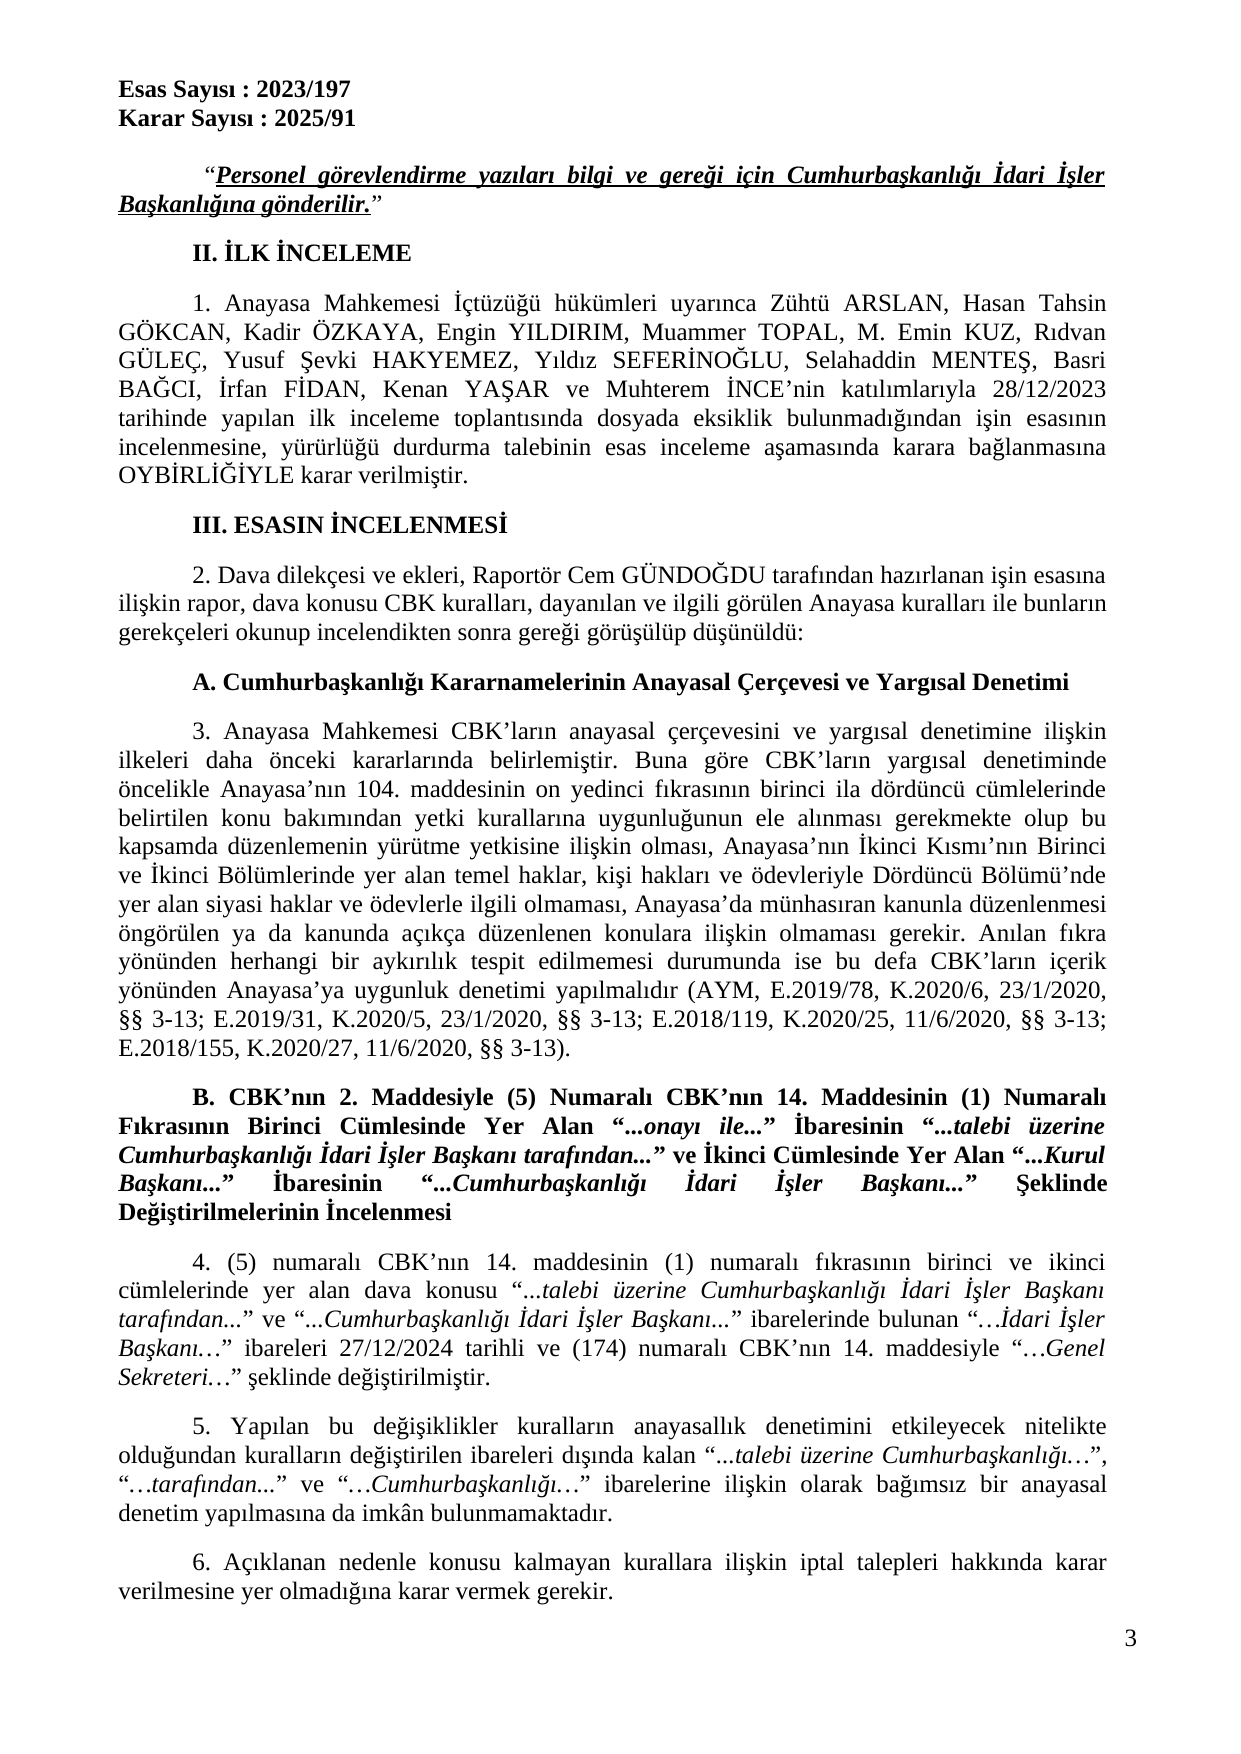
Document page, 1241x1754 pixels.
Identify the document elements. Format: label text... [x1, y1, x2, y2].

text 2. Dava dilekçesi ve ekleri, Raportör Cem GÜNDOĞDU tarafından hazırlanan işin esasına ilişkin rapor, dava konusu CBK kuralları, dayanılan ve ilgili görülen Anayasa kuralları ile bunların gerekçeleri okunup incelendikten sonra gereği görüşülüp düşünüldü: [118, 560, 1107, 646]
text “Personel görevlendirme yazıları bilgi ve gereği için Cumhurbaşkanlığı İdari İşler Başkanlığına gönderilir.” [118, 160, 1107, 218]
text III. ESASIN İNCELENMESİ [118, 510, 1107, 539]
text 5. Yapılan bu değişiklikler kuralların anayasallık denetimini etkileyecek nitelikte olduğundan kuralların değiştirilen ibareleri dışında kalan “...talebi üzerine Cumhurbaşkanlığı…”, “…tarafından...” ve “…Cumhurbaşkanlığı…” ibarelerine ilişkin olarak bağımsız bir anayasal denetim yapılmasına da imkân bulunmamaktadır. [118, 1411, 1107, 1526]
text 6. Açıklanan nedenle konusu kalmayan kurallara ilişkin iptal talepleri hakkında karar verilmesine yer olmadığına karar vermek gerekir. [118, 1547, 1107, 1605]
text B. CBK’nın 2. Maddesiyle (5) Numaralı CBK’nın 14. Maddesinin (1) Numaralı Fıkrasının Birinci Cümlesinde Yer Alan “...onayı ile...” İbaresinin “...talebi üzerine Cumhurbaşkanlığı İdari İşler Başkanı tarafından...” ve İkinci Cümlesinde Yer Alan “...Kurul Başkanı...” İbaresinin “...Cumhurbaşkanlığı İdari İşler Başkanı...” Şeklinde Değiştirilmelerinin İncelenmesi [118, 1082, 1107, 1226]
text 1. Anayasa Mahkemesi İçtüzüğü hükümleri uyarınca Zühtü ARSLAN, Hasan Tahsin GÖKCAN, Kadir ÖZKAYA, Engin YILDIRIM, Muammer TOPAL, M. Emin KUZ, Rıdvan GÜLEÇ, Yusuf Şevki HAKYEMEZ, Yıldız SEFERİNOĞLU, Selahaddin MENTEŞ, Basri BAĞCI, İrfan FİDAN, Kenan YAŞAR ve Muhterem İNCE’nin katılımlarıyla 28/12/2023 tarihinde yapılan ilk inceleme toplantısında dosyada eksiklik bulunmadığından işin esasının incelenmesine, yürürlüğü durdurma talebinin esas inceleme aşamasında karara bağlanmasına OYBİRLİĞİYLE karar verilmiştir. [118, 288, 1107, 489]
text II. İLK İNCELEME [118, 238, 1107, 267]
text 4. (5) numaralı CBK’nın 14. maddesinin (1) numaralı fıkrasının birinci ve ikinci cümlelerinde yer alan dava konusu “...talebi üzerine Cumhurbaşkanlığı İdari İşler Başkanı tarafından...” ve “...Cumhurbaşkanlığı İdari İşler Başkanı...” ibarelerinde bulunan “…İdari İşler Başkanı…” ibareleri 27/12/2024 tarihli ve (174) numaralı CBK’nın 14. maddesiyle “…Genel Sekreteri…” şeklinde değiştirilmiştir. [118, 1247, 1107, 1391]
text A. Cumhurbaşkanlığı Kararnamelerinin Anayasal Çerçevesi ve Yargısal Denetimi [118, 667, 1107, 696]
text 3. Anayasa Mahkemesi CBK’ların anayasal çerçevesini ve yargısal denetimine ilişkin ilkeleri daha önceki kararlarında belirlemiştir. Buna göre CBK’ların yargısal denetiminde öncelikle Anayasa’nın 104. maddesinin on yedinci fıkrasının birinci ila dördüncü cümlelerinde belirtilen konu bakımından yetki kurallarına uygunluğunun ele alınması gerekmekte olup bu kapsamda düzenlemenin yürütme yetkisine ilişkin olması, Anayasa’nın İkinci Kısmı’nın Birinci ve İkinci Bölümlerinde yer alan temel haklar, kişi hakları ve ödevleriyle Dördüncü Bölümü’nde yer alan siyasi haklar ve ödevlerle ilgili olmaması, Anayasa’da münhasıran kanunla düzenlenmesi öngörülen ya da kanunda açıkça düzenlenen konulara ilişkin olmaması gerekir. Anılan fıkra yönünden herhangi bir aykırılık tespit edilmemesi durumunda ise bu defa CBK’ların içerik yönünden Anayasa’ya uygunluk denetimi yapılmalıdır (AYM, E.2019/78, K.2020/6, 23/1/2020, §§ 3-13; E.2019/31, K.2020/5, 23/1/2020, §§ 3-13; E.2018/119, K.2020/25, 11/6/2020, §§ 3-13; E.2018/155, K.2020/27, 11/6/2020, §§ 3-13). [118, 716, 1107, 1061]
